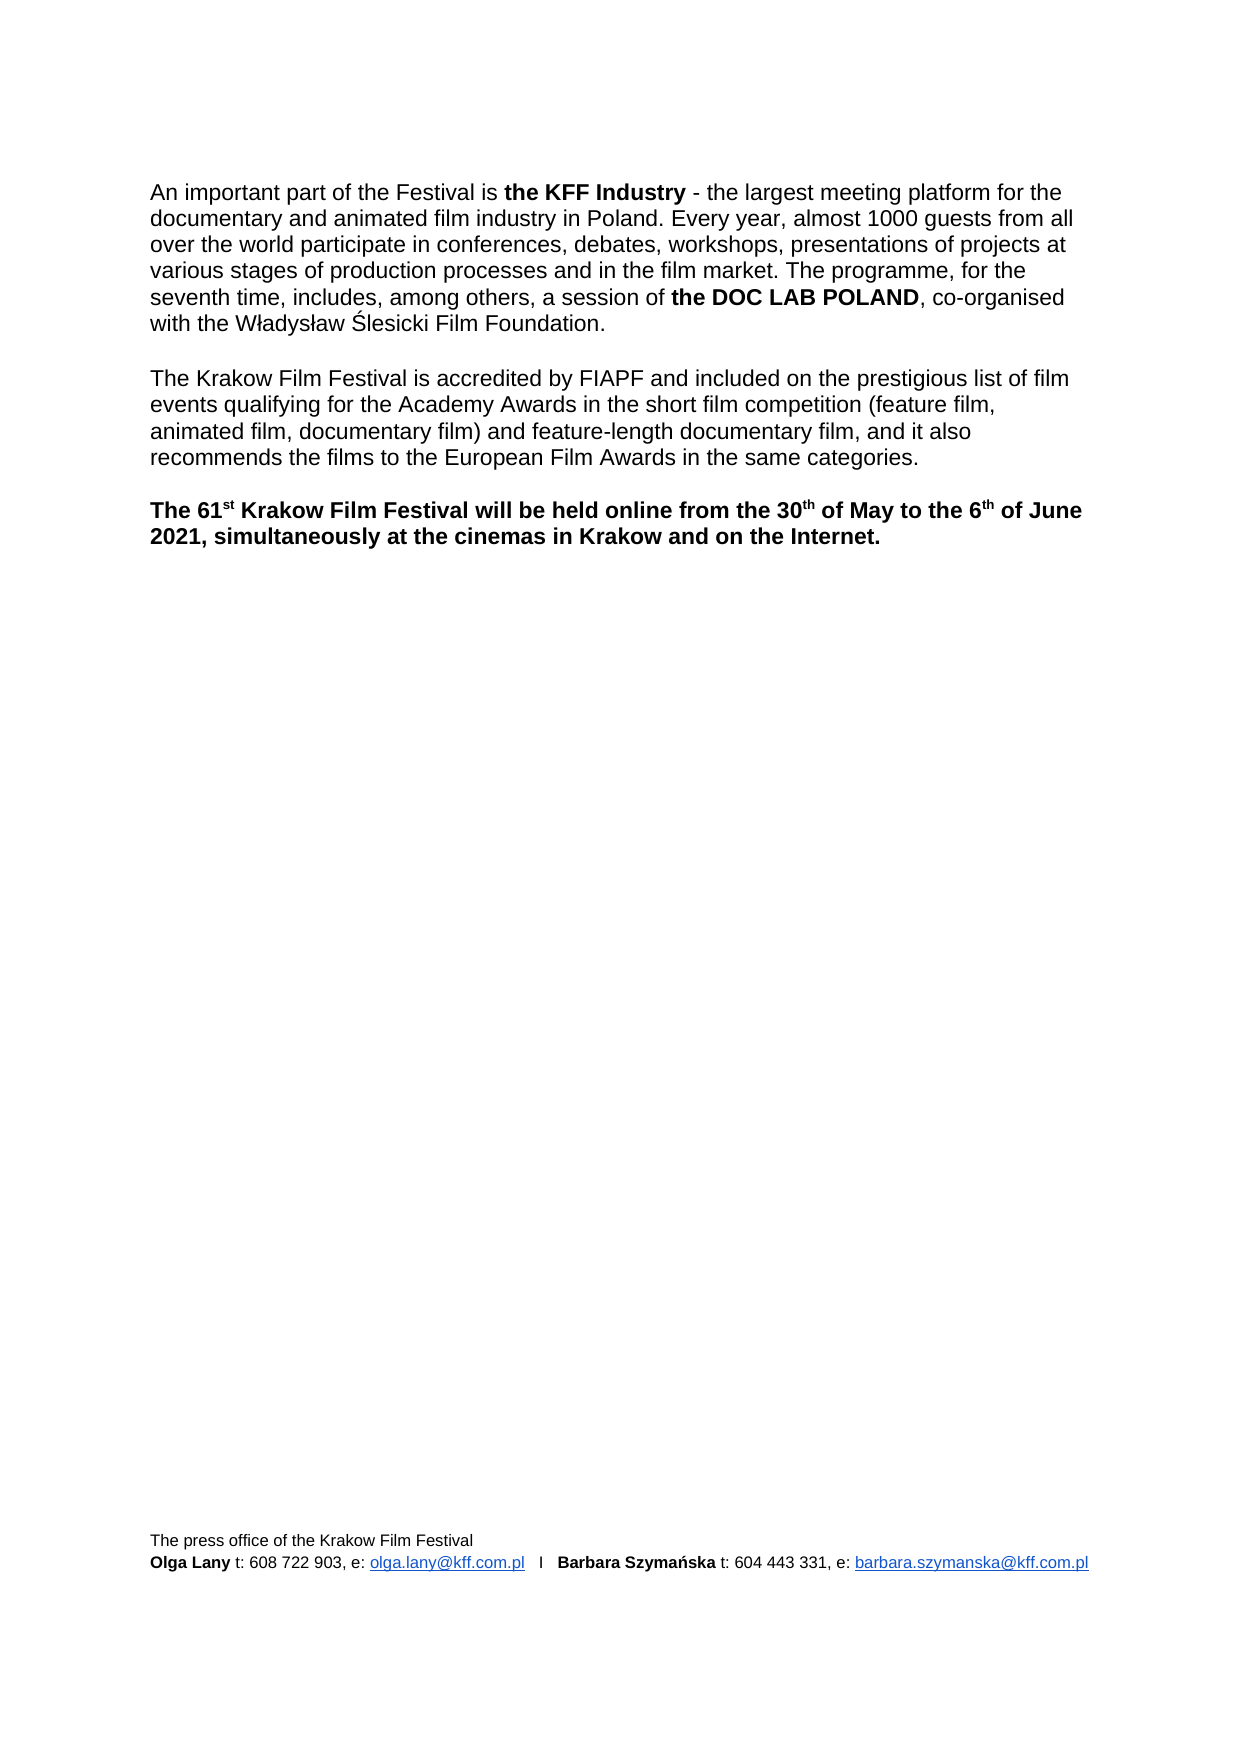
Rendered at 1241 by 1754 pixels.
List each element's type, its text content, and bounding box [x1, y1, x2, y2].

text An important part of the Festival is the KFF Industry - the largest meeting platform for the documentary and animated film industry in Poland. Every year, almost 1000 guests from all over the world participate in conferences, debates, workshops, presentations of projects at various stages of production processes and in the film market. The programme, for the seventh time, includes, among others, a session of the DOC LAB POLAND, co-organised with the Władysław Ślesicki Film Foundation. [150, 178, 1090, 337]
text The Krakow Film Festival is accredited by FIAPF and included on the prestigious list of film events qualifying for the Academy Awards in the short film competition (feature film, animated film, documentary film) and feature-length documentary film, and it also recommends the films to the European Film Awards in the same categories. [150, 365, 1090, 470]
text The 61st Krakow Film Festival will be held online from the 30th of May to the 6th of June 2021, simultaneously at the cinemas in Krakow and on the Internet. [150, 497, 1090, 549]
